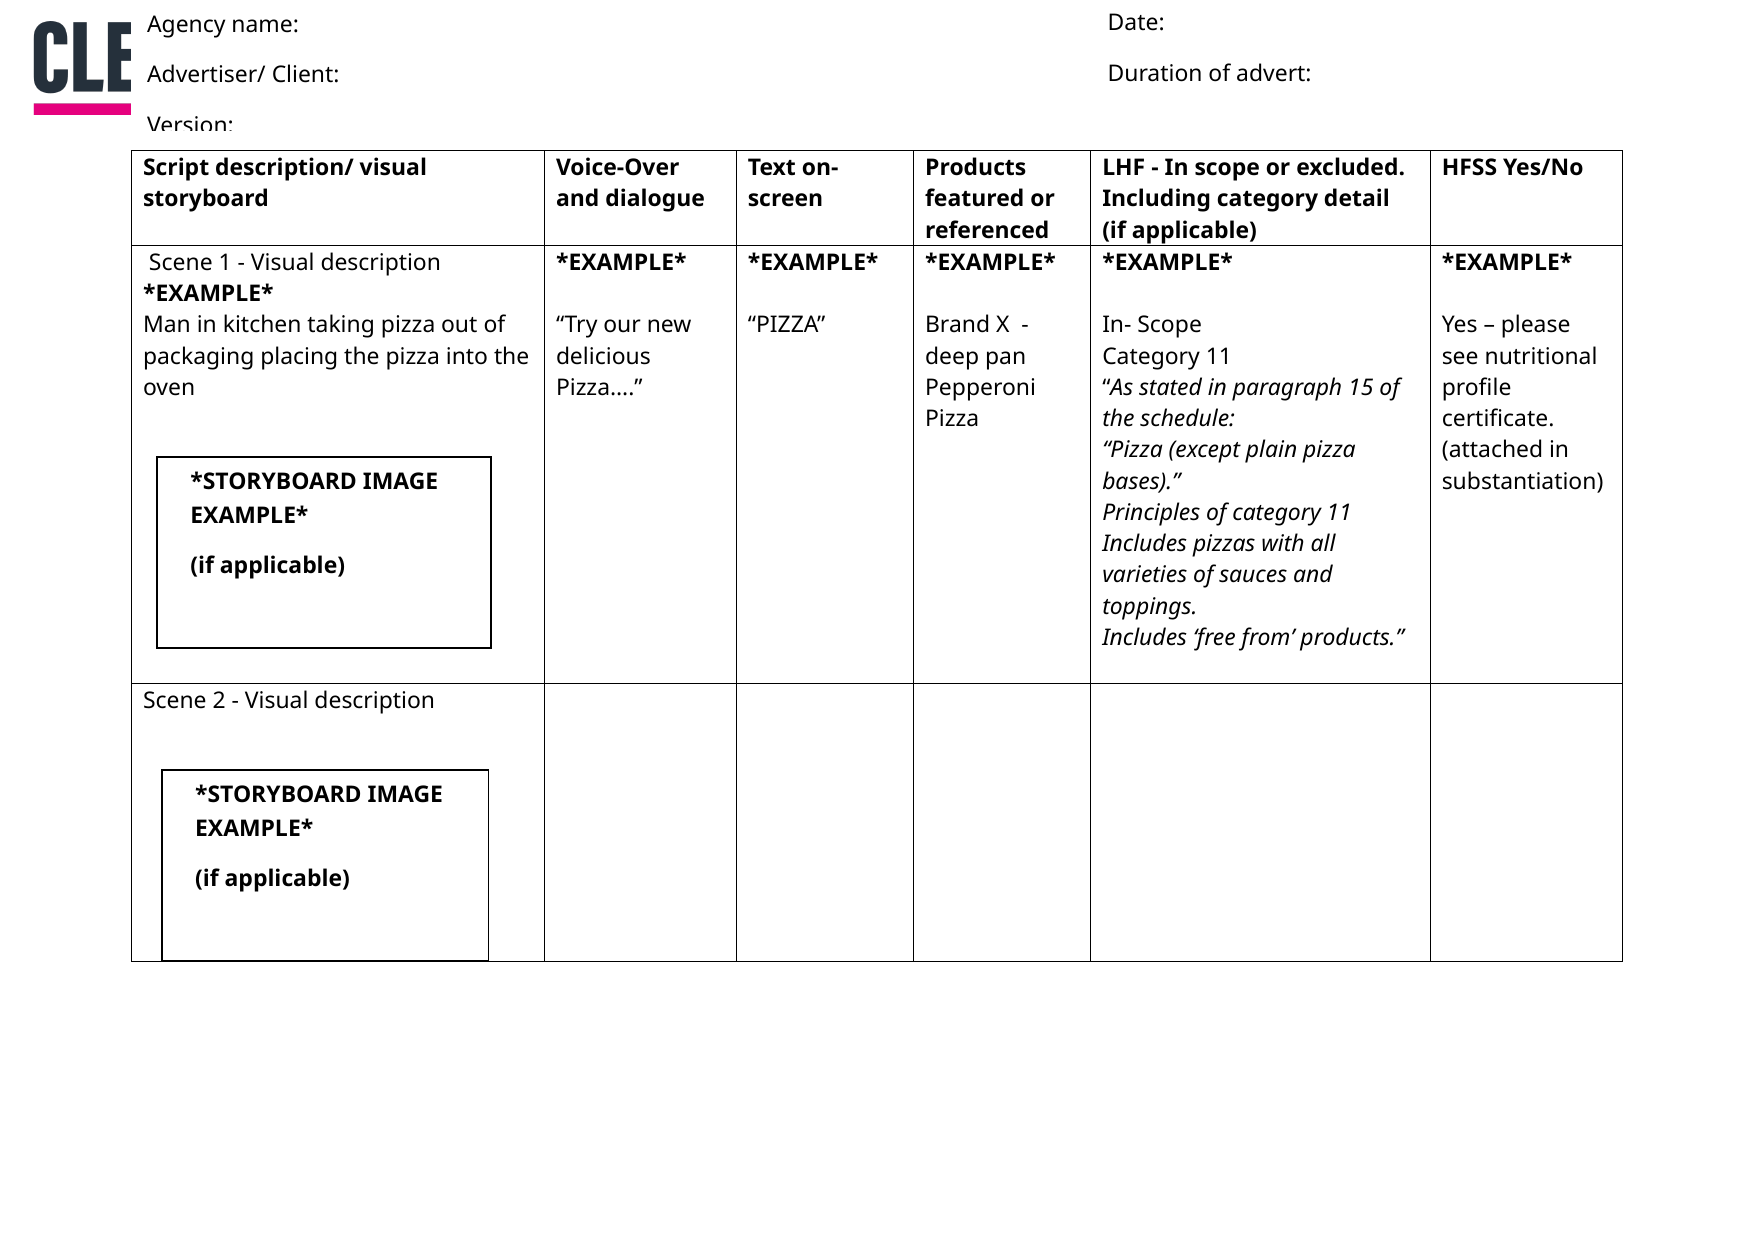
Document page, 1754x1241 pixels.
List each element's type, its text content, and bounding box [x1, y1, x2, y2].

table_cell *EXAMPLE* “PIZZA” [737, 246, 913, 683]
table_cell Scene 2 - Visual description [132, 684, 544, 961]
table_cell *EXAMPLE* In- Scope Category 11 “As stated in paragraph 15 of the schedule: “Pizza (except plain pizza bases).” Principles of category 11 Includes pizzas with all varieties of sauces and toppings. Includes ‘free from’ products.” [1091, 246, 1430, 683]
table_cell [737, 684, 913, 961]
table_cell Scene 1 - Visual description *EXAMPLE* Man in kitchen taking pizza out of packaging placing the pizza into the oven [132, 246, 544, 683]
table_cell [914, 684, 1090, 961]
table_header Voice-Over and dialogue [545, 151, 736, 245]
table_header HFSS Yes/No [1431, 151, 1622, 245]
table_cell [545, 684, 736, 961]
picture [33, 21, 131, 115]
table_cell [1091, 684, 1430, 961]
table_header LHF - In scope or excluded. Including category detail (if applicable) [1091, 151, 1430, 245]
table_cell *EXAMPLE* Yes – please see nutritional profile certificate. (attached in substantiation) [1431, 246, 1622, 683]
table_header Text on-screen [737, 151, 913, 245]
table_header Script description/ visual storyboard [132, 151, 544, 245]
table_cell *EXAMPLE* Brand X - deep pan Pepperoni Pizza [914, 246, 1090, 683]
table_header Products featured or referenced [914, 151, 1090, 245]
table_cell *EXAMPLE* “Try our new delicious Pizza….” [545, 246, 736, 683]
table_cell [1431, 684, 1622, 961]
